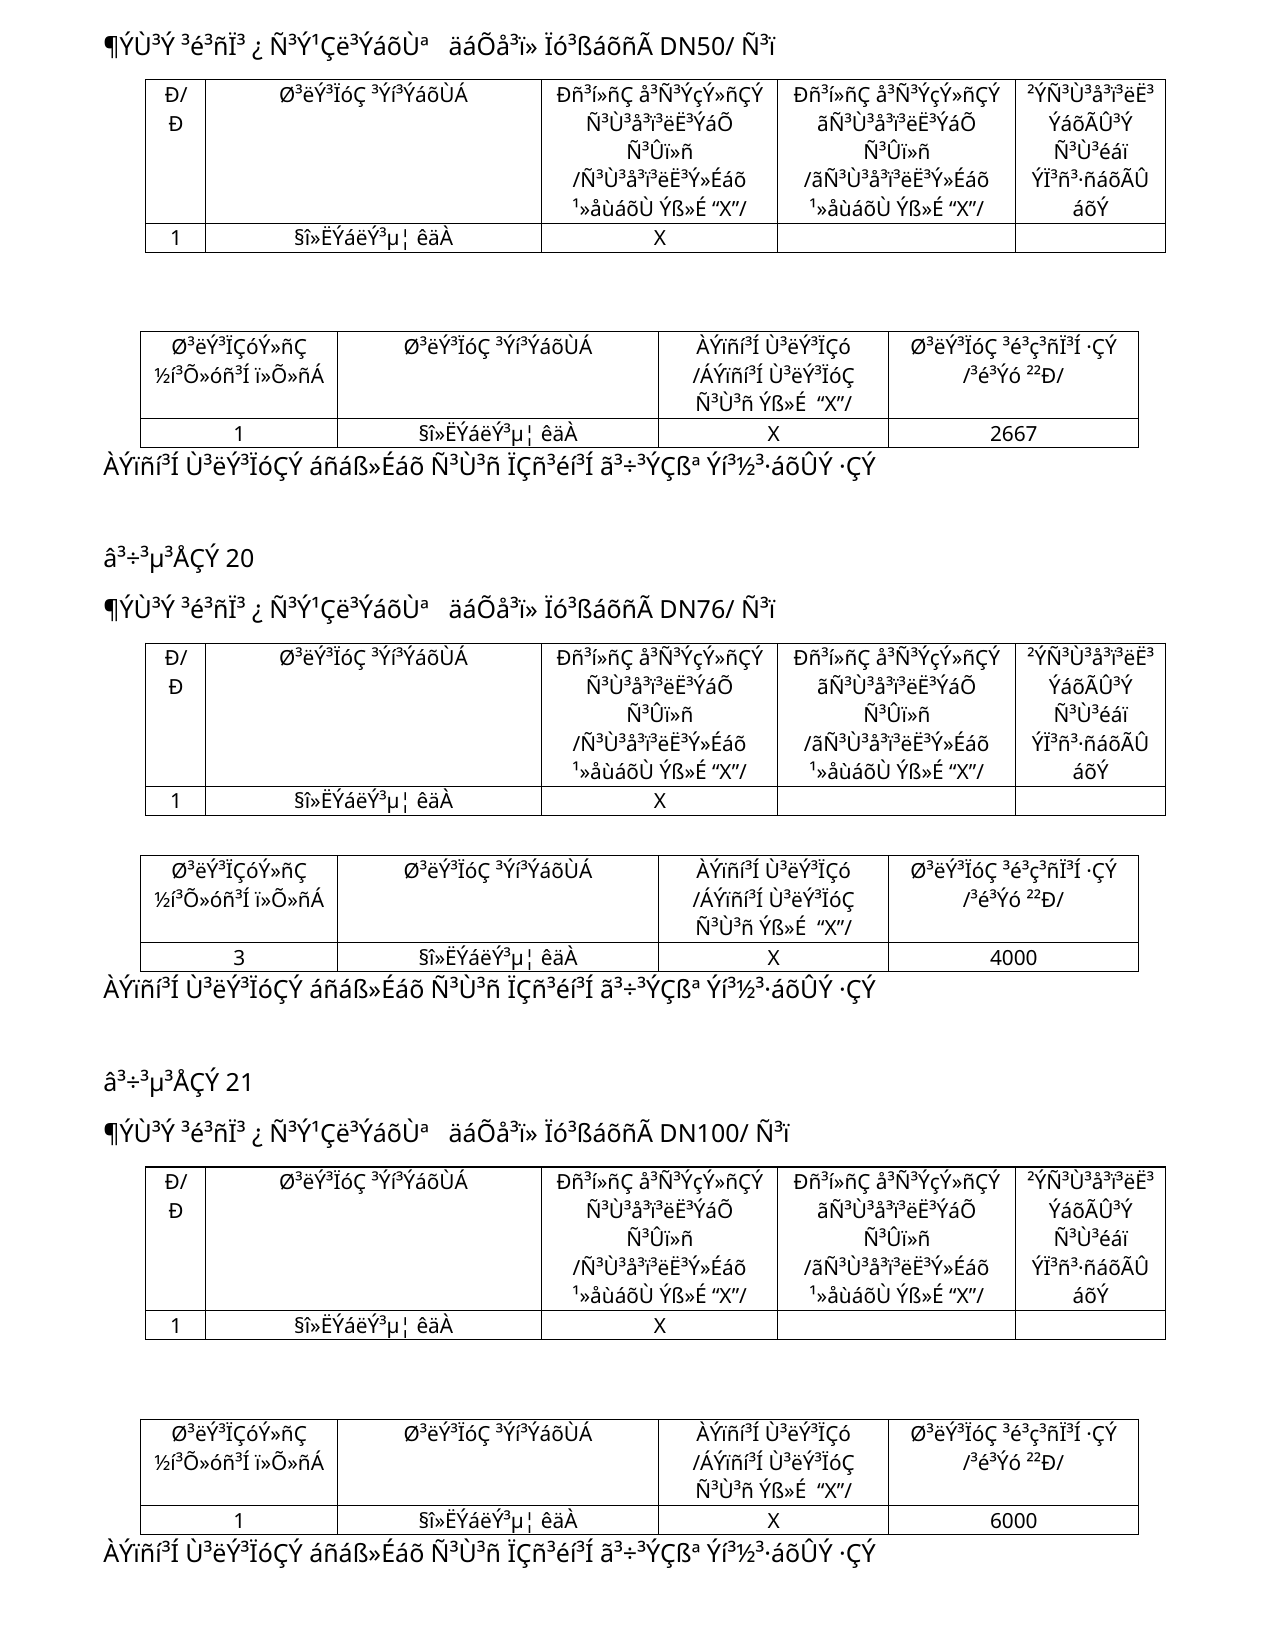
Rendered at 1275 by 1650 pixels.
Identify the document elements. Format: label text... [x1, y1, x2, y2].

table_cell [1016, 787, 1165, 815]
table_header ²ÝÑ³Ù³å³ï³ëË³ÝáõÃÛ³Ý Ñ³Ù³éáï ÝÏ³ñ³·ñáõÃÛáõÝ [1016, 1168, 1165, 1310]
table_cell [1016, 1311, 1165, 1339]
table_cell 1 [141, 419, 337, 447]
text ÀÝïñí³Í Ù³ëÝ³ÏóÇÝ áñáß»Éáõ Ñ³Ù³ñ ÏÇñ³éí³Í ã³÷³ÝÇßª Ýí³½³·áõÛÝ ·ÇÝ [103, 1535, 1228, 1569]
table_header Ø³ëÝ³ÏóÇ ³Ýí³ÝáõÙÁ [206, 80, 541, 222]
table_header Ø³ëÝ³ÏóÇ ³Ýí³ÝáõÙÁ [206, 644, 541, 786]
table_cell 1 [146, 1311, 205, 1339]
table_header Ðñ³í»ñÇ å³Ñ³ÝçÝ»ñÇÝ ãÑ³Ù³å³ï³ëË³ÝáÕ Ñ³Ûï»ñ /ãÑ³Ù³å³ï³ëË³Ý»Éáõ ¹»åùáõÙ Ýß»É “X”/ [778, 644, 1015, 786]
table_header ²ÝÑ³Ù³å³ï³ëË³ÝáõÃÛ³Ý Ñ³Ù³éáï ÝÏ³ñ³·ñáõÃÛáõÝ [1016, 644, 1165, 786]
text ¶ÝÙ³Ý ³é³ñÏ³ ¿ Ñ³Ý¹Çë³ÝáõÙª äáÕå³ï» Ïó³ßáõñÃ DN76/ Ñ³ï [103, 591, 1228, 625]
text ¶ÝÙ³Ý ³é³ñÏ³ ¿ Ñ³Ý¹Çë³ÝáõÙª äáÕå³ï» Ïó³ßáõñÃ DN100/ Ñ³ï [103, 1115, 1228, 1149]
text ¶ÝÙ³Ý ³é³ñÏ³ ¿ Ñ³Ý¹Çë³ÝáõÙª äáÕå³ï» Ïó³ßáõñÃ DN50/ Ñ³ï [103, 28, 1228, 62]
table_header Ø³ëÝ³ÏÇóÝ»ñÇ ½í³Õ»óñ³Í ï»Õ»ñÁ [141, 1420, 337, 1505]
table_cell 1 [141, 1506, 337, 1534]
table_cell X [659, 1506, 888, 1534]
table_cell 6000 [889, 1506, 1138, 1534]
table_header Ø³ëÝ³ÏóÇ ³é³ç³ñÏ³Í ·ÇÝ /³é³Ýó ²²Ð/ [889, 856, 1138, 942]
table_cell [778, 787, 1015, 815]
table_header ²ÝÑ³Ù³å³ï³ëË³ÝáõÃÛ³Ý Ñ³Ù³éáï ÝÏ³ñ³·ñáõÃÛáõÝ [1016, 80, 1165, 222]
text ÀÝïñí³Í Ù³ëÝ³ÏóÇÝ áñáß»Éáõ Ñ³Ù³ñ ÏÇñ³éí³Í ã³÷³ÝÇßª Ýí³½³·áõÛÝ ·ÇÝ [103, 448, 1228, 482]
table_header Ø³ëÝ³ÏóÇ ³Ýí³ÝáõÙÁ [206, 1168, 541, 1310]
table_header Ø³ëÝ³ÏÇóÝ»ñÇ ½í³Õ»óñ³Í ï»Õ»ñÁ [141, 332, 337, 418]
table_cell [778, 224, 1015, 252]
table_header Ðñ³í»ñÇ å³Ñ³ÝçÝ»ñÇÝ ãÑ³Ù³å³ï³ëË³ÝáÕ Ñ³Ûï»ñ /ãÑ³Ù³å³ï³ëË³Ý»Éáõ ¹»åùáõÙ Ýß»É “X”/ [778, 80, 1015, 222]
table_cell 2667 [889, 419, 1138, 447]
table_header Ø³ëÝ³ÏÇóÝ»ñÇ ½í³Õ»óñ³Í ï»Õ»ñÁ [141, 856, 337, 942]
table_cell X [659, 943, 888, 971]
table_cell §î»ËÝáëÝ³µ¦ êäÀ [206, 224, 541, 252]
table_header ÀÝïñí³Í Ù³ëÝ³ÏÇó /ÁÝïñí³Í Ù³ëÝ³ÏóÇ Ñ³Ù³ñ Ýß»É “X”/ [659, 1420, 888, 1505]
table_header ÀÝïñí³Í Ù³ëÝ³ÏÇó /ÁÝïñí³Í Ù³ëÝ³ÏóÇ Ñ³Ù³ñ Ýß»É “X”/ [659, 856, 888, 942]
table_cell X [542, 1311, 777, 1339]
table_header Ø³ëÝ³ÏóÇ ³Ýí³ÝáõÙÁ [338, 856, 658, 942]
table_header Ø³ëÝ³ÏóÇ ³Ýí³ÝáõÙÁ [338, 1420, 658, 1505]
table_header Ðñ³í»ñÇ å³Ñ³ÝçÝ»ñÇÝ Ñ³Ù³å³ï³ëË³ÝáÕ Ñ³Ûï»ñ /Ñ³Ù³å³ï³ëË³Ý»Éáõ ¹»åùáõÙ Ýß»É “X”/ [542, 644, 777, 786]
table_cell §î»ËÝáëÝ³µ¦ êäÀ [206, 787, 541, 815]
table_header Ð/Ð [146, 644, 205, 786]
text â³÷³µ³ÅÇÝ 21 [103, 1064, 1228, 1098]
table_header Ð/Ð [146, 80, 205, 222]
table_cell [1016, 224, 1165, 252]
table_cell 1 [146, 787, 205, 815]
table_header Ð/Ð [146, 1168, 205, 1310]
table_cell 4000 [889, 943, 1138, 971]
table_cell X [542, 787, 777, 815]
table_cell §î»ËÝáëÝ³µ¦ êäÀ [338, 1506, 658, 1534]
table_header Ðñ³í»ñÇ å³Ñ³ÝçÝ»ñÇÝ Ñ³Ù³å³ï³ëË³ÝáÕ Ñ³Ûï»ñ /Ñ³Ù³å³ï³ëË³Ý»Éáõ ¹»åùáõÙ Ýß»É “X”/ [542, 1168, 777, 1310]
table_header Ðñ³í»ñÇ å³Ñ³ÝçÝ»ñÇÝ Ñ³Ù³å³ï³ëË³ÝáÕ Ñ³Ûï»ñ /Ñ³Ù³å³ï³ëË³Ý»Éáõ ¹»åùáõÙ Ýß»É “X”/ [542, 80, 777, 222]
table_cell 1 [146, 224, 205, 252]
text ÀÝïñí³Í Ù³ëÝ³ÏóÇÝ áñáß»Éáõ Ñ³Ù³ñ ÏÇñ³éí³Í ã³÷³ÝÇßª Ýí³½³·áõÛÝ ·ÇÝ [103, 972, 1228, 1006]
table_cell 3 [141, 943, 337, 971]
table_cell X [659, 419, 888, 447]
table_header ÀÝïñí³Í Ù³ëÝ³ÏÇó /ÁÝïñí³Í Ù³ëÝ³ÏóÇ Ñ³Ù³ñ Ýß»É “X”/ [659, 332, 888, 418]
table_cell §î»ËÝáëÝ³µ¦ êäÀ [338, 419, 658, 447]
table_header Ðñ³í»ñÇ å³Ñ³ÝçÝ»ñÇÝ ãÑ³Ù³å³ï³ëË³ÝáÕ Ñ³Ûï»ñ /ãÑ³Ù³å³ï³ëË³Ý»Éáõ ¹»åùáõÙ Ýß»É “X”/ [778, 1168, 1015, 1310]
text â³÷³µ³ÅÇÝ 20 [103, 540, 1228, 574]
table_cell §î»ËÝáëÝ³µ¦ êäÀ [206, 1311, 541, 1339]
table_cell X [542, 224, 777, 252]
table_header Ø³ëÝ³ÏóÇ ³é³ç³ñÏ³Í ·ÇÝ /³é³Ýó ²²Ð/ [889, 1420, 1138, 1505]
table_header Ø³ëÝ³ÏóÇ ³é³ç³ñÏ³Í ·ÇÝ /³é³Ýó ²²Ð/ [889, 332, 1138, 418]
table_header Ø³ëÝ³ÏóÇ ³Ýí³ÝáõÙÁ [338, 332, 658, 418]
table_cell [778, 1311, 1015, 1339]
table_cell §î»ËÝáëÝ³µ¦ êäÀ [338, 943, 658, 971]
